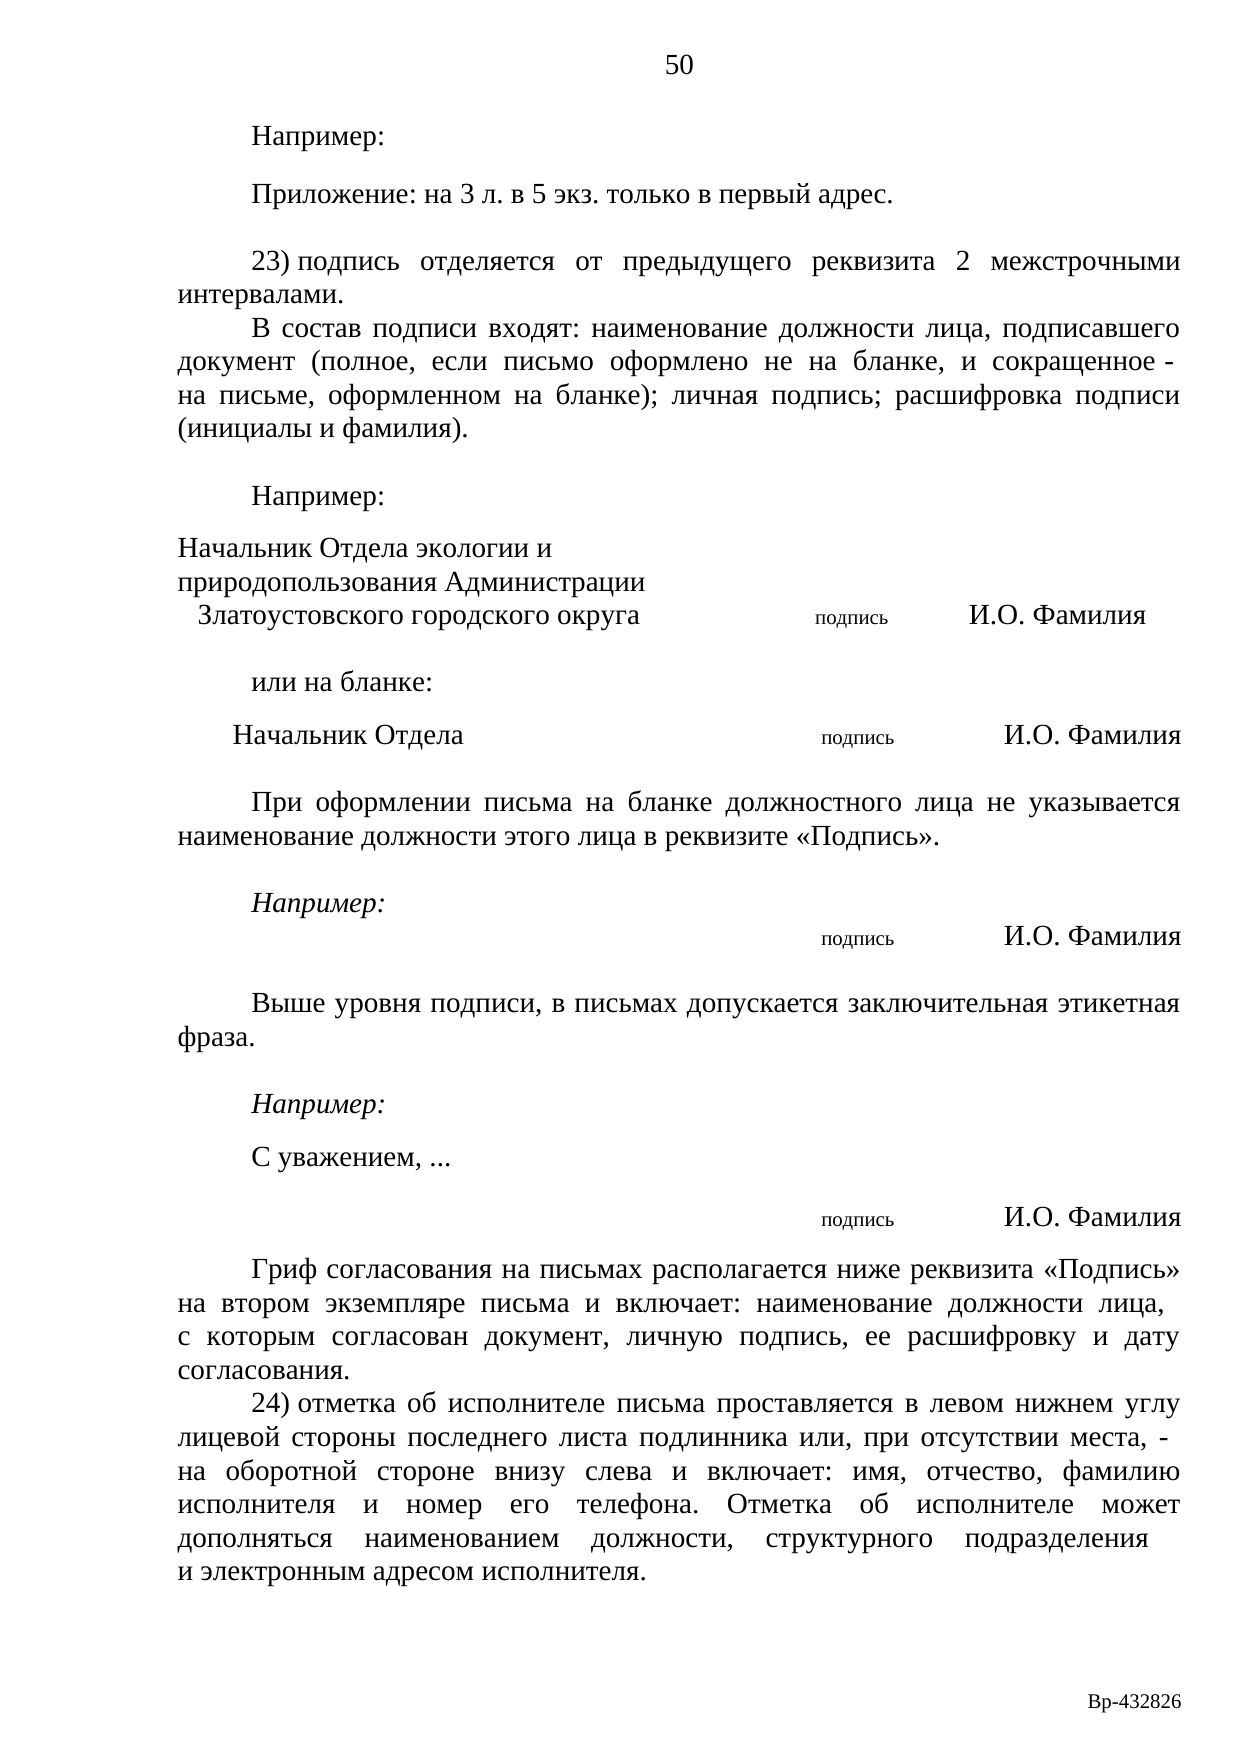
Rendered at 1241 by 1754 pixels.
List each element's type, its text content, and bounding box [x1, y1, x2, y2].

text или на бланке: [177, 664, 1181, 698]
text В состав подписи входят: наименование должности лица, подписавшего документ (полное, если письмо оформлено не на бланке, и сокращенное - на письме, оформленном на бланке); личная подпись; расшифровка подписи (инициалы и фамилия). [177, 310, 1181, 444]
text При оформлении письма на бланке должностного лица не указывается наименование должности этого лица в реквизите «Подпись». [177, 784, 1181, 851]
text 23) подпись отделяется от предыдущего реквизита 2 межстрочными интервалами. [177, 243, 1181, 310]
text 24) отметка об исполнителе письма проставляется в левом нижнем углу лицевой стороны последнего листа подлинника или, при отсутствии места, - на оборотной стороне внизу слева и включает: имя, отчество, фамилию исполнителя и номер его телефона. Отметка об исполнителе может дополняться наименованием должности, структурного подразделения и электронным адресом исполнителя. [177, 1386, 1181, 1587]
text Начальник Отдела подпись И.О. Фамилия [177, 717, 1181, 751]
text подпись И.О. Фамилия [177, 1199, 1181, 1232]
text Начальник Отдела экологии и [177, 530, 1181, 564]
text С уважением, ... [177, 1139, 1181, 1172]
text Например: [177, 1086, 1181, 1120]
text Гриф согласования на письмах располагается ниже реквизита «Подпись» на втором экземпляре письма и включает: наименование должности лица, с которым согласован документ, личную подпись, ее расшифровку и дату согласования. [177, 1251, 1181, 1386]
text Златоустовского городского округа подпись И.О. Фамилия [162, 597, 1181, 631]
text Выше уровня подписи, в письмах допускается заключительная этикетная фраза. [177, 986, 1181, 1053]
text Например: [177, 478, 1181, 511]
text Приложение: на 3 л. в 5 экз. только в первый адрес. [177, 176, 1181, 209]
text Например: [177, 885, 1181, 918]
text подпись И.О. Фамилия [177, 918, 1181, 952]
text природопользования Администрации [177, 564, 1181, 597]
text Например: [177, 118, 1181, 152]
